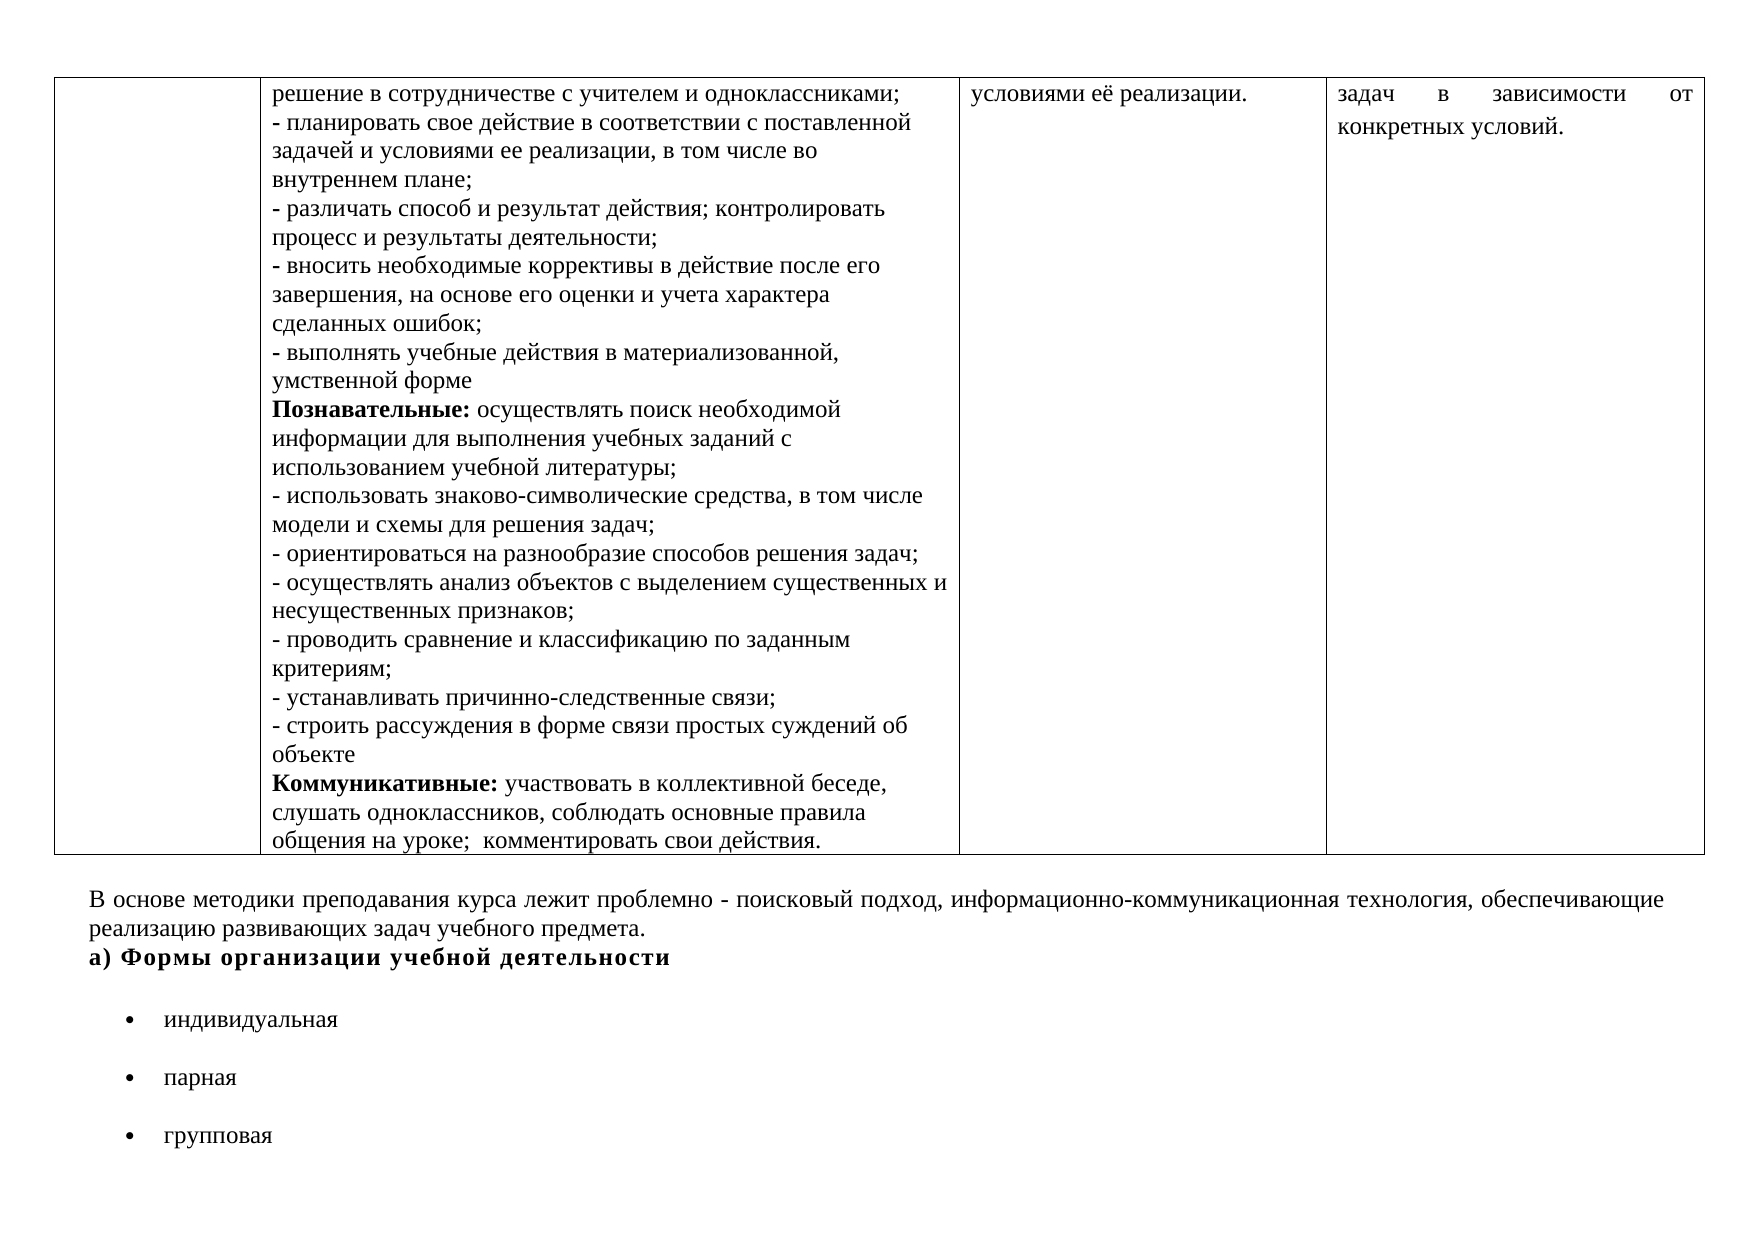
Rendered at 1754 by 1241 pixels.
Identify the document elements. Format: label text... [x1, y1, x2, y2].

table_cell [261, 78, 959, 854]
list парная [126, 1062, 1665, 1091]
list групповая [126, 1120, 1665, 1148]
list индивидуальная [126, 1004, 1665, 1033]
text В основе методики преподавания курса лежит проблемно - поисковый подход, информационно-коммуникационная технология, обеспечивающие реализацию развивающих задач учебного предмета. [89, 884, 1665, 942]
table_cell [960, 78, 1326, 854]
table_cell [55, 78, 260, 854]
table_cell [1327, 78, 1704, 854]
subtitle а) Формы организации учебной деятельности [89, 942, 1665, 971]
